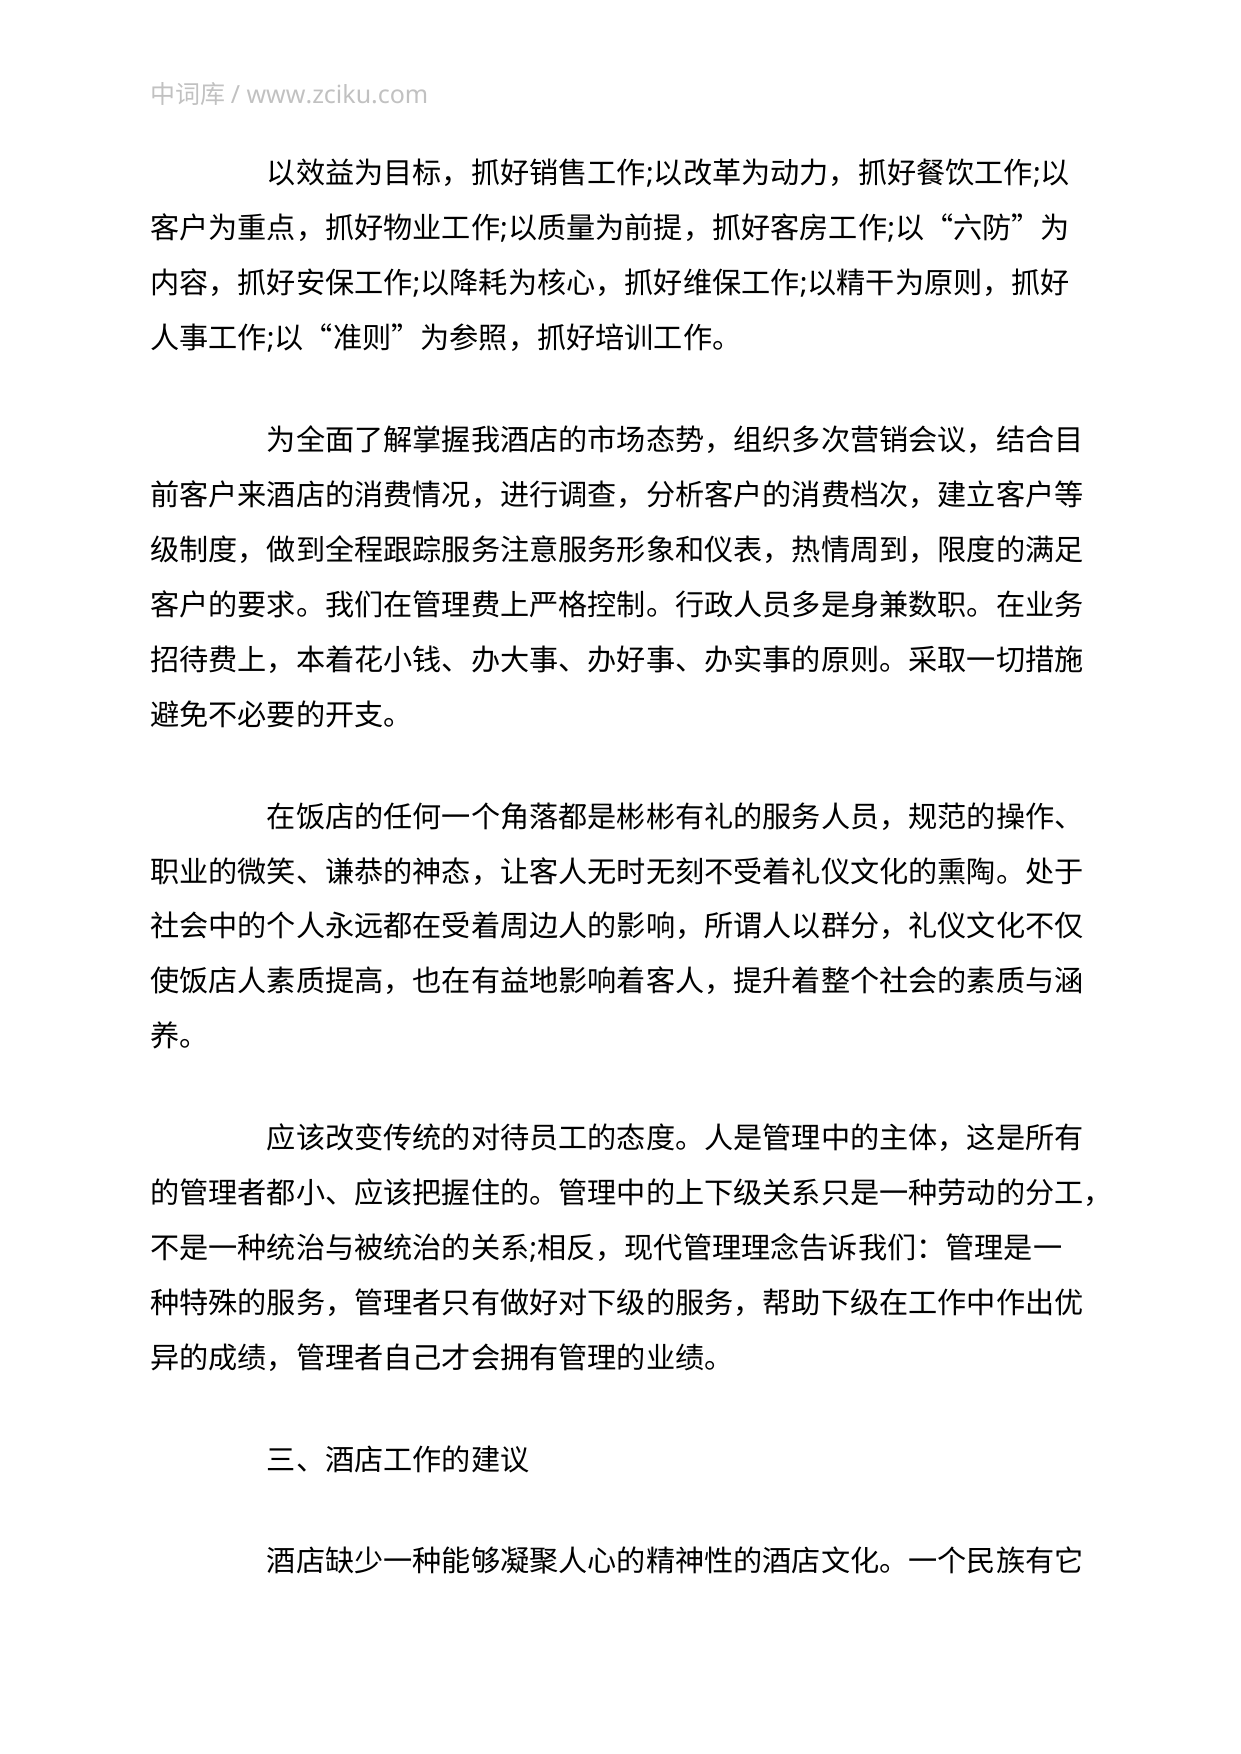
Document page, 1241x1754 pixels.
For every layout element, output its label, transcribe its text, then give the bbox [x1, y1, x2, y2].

text 为全面了解掌握我酒店的市场态势，组织多次营销会议，结合目前客户来酒店的消费情况，进行调查，分析客户的消费档次，建立客户等级制度，做到全程跟踪服务注意服务形象和仪表，热情周到，限度的满足客户的要求。我们在管理费上严格控制。行政人员多是身兼数职。在业务招待费上，本着花小钱、办大事、办好事、办实事的原则。采取一切措施避免不必要的开支。 [150, 417, 1090, 734]
text 应该改变传统的对待员工的态度。人是管理中的主体，这是所有的管理者都小、应该把握住的。管理中的上下级关系只是一种劳动的分工，不是一种统治与被统治的关系;相反，现代管理理念告诉我们：管理是一种特殊的服务，管理者只有做好对下级的服务，帮助下级在工作中作出优异的成绩，管理者自己才会拥有管理的业绩。 [150, 1114, 1090, 1377]
text 三、酒店工作的建议 [150, 1436, 1090, 1478]
text 以效益为目标，抓好销售工作;以改革为动力，抓好餐饮工作;以客户为重点，抓好物业工作;以质量为前提，抓好客房工作;以“六防”为内容，抓好安保工作;以降耗为核心，抓好维保工作;以精干为原则，抓好人事工作;以“准则”为参照，抓好培训工作。 [150, 150, 1090, 357]
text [150, 1538, 1090, 1580]
text 在饭店的任何一个角落都是彬彬有礼的服务人员，规范的操作、职业的微笑、谦恭的神态，让客人无时无刻不受着礼仪文化的熏陶。处于社会中的个人永远都在受着周边人的影响，所谓人以群分，礼仪文化不仅使饭店人素质提高，也在有益地影响着客人，提升着整个社会的素质与涵养。 [150, 793, 1090, 1055]
